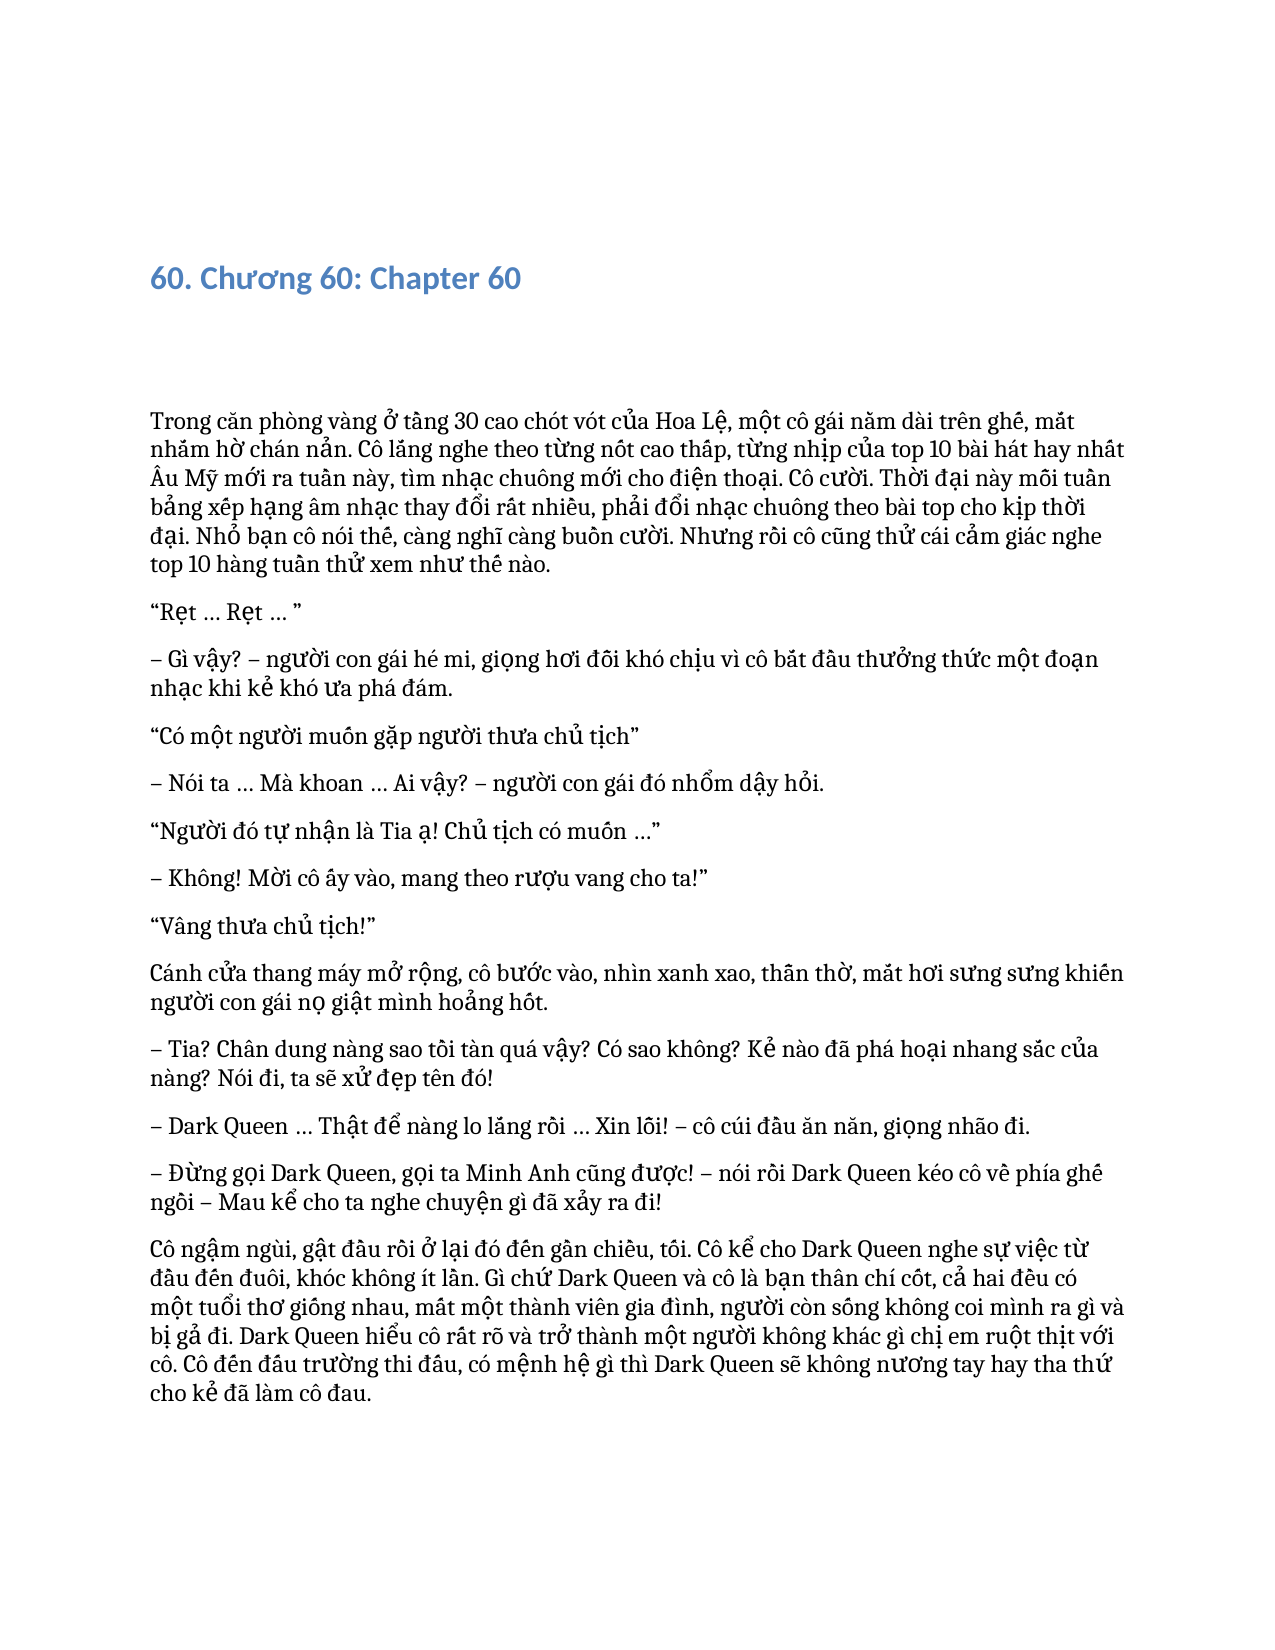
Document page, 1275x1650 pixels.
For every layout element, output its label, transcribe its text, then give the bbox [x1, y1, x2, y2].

text Cánh cửa thang máy mở rộng, cô bước vào, nhìn xanh xao, thẫn thờ, mắt hơi sưng sưng khiến người con gái nọ giật mình hoảng hốt. [150, 959, 1125, 1017]
text Trong căn phòng vàng ở tầng 30 cao chót vót của Hoa Lệ, một cô gái nằm dài trên ghế, mắt nhắm hờ chán nản. Cô lắng nghe theo từng nốt cao thấp, từng nhịp của top 10 bài hát hay nhất Âu Mỹ mới ra tuần này, tìm nhạc chuông mới cho điện thoại. Cô cười. Thời đại này mỗi tuần bảng xếp hạng âm nhạc thay đổi rất nhiều, phải đổi nhạc chuông theo bài top cho kịp thời đại. Nhỏ bạn cô nói thế, càng nghĩ càng buồn cười. Nhưng rồi cô cũng thử cái cảm giác nghe top 10 hàng tuần thử xem như thế nào. [150, 407, 1125, 579]
text – Đừng gọi Dark Queen, gọi ta Minh Anh cũng được! – nói rồi Dark Queen kéo cô về phía ghế ngồi – Mau kể cho ta nghe chuyện gì đã xảy ra đi! [150, 1159, 1125, 1217]
text Cô ngậm ngùi, gật đầu rồi ở lại đó đến gần chiều, tối. Cô kể cho Dark Queen nghe sự việc từ đầu đến đuôi, khóc không ít lần. Gì chứ Dark Queen và cô là bạn thân chí cốt, cả hai đều có một tuổi thơ giống nhau, mất một thành viên gia đình, người còn sống không coi mình ra gì và bị gả đi. Dark Queen hiểu cô rất rõ và trở thành một người không khác gì chị em ruột thịt với cô. Cô đến đấu trường thi đấu, có mệnh hệ gì thì Dark Queen sẽ không nương tay hay tha thứ cho kẻ đã làm cô đau. [150, 1235, 1125, 1408]
text – Dark Queen … Thật để nàng lo lắng rồi … Xin lỗi! – cô cúi đầu ăn năn, giọng nhão đi. [150, 1112, 1125, 1140]
text – Nói ta … Mà khoan … Ai vậy? – người con gái đó nhổm dậy hỏi. [150, 769, 1125, 798]
text “Người đó tự nhận là Tia ạ! Chủ tịch có muốn …” [150, 817, 1125, 845]
text “Có một người muốn gặp người thưa chủ tịch” [150, 722, 1125, 750]
text – Không! Mời cô ấy vào, mang theo rượu vang cho ta!” [150, 864, 1125, 893]
text “Rẹt … Rẹt … ” [150, 598, 1125, 627]
text – Tia? Chân dung nàng sao tồi tàn quá vậy? Có sao không? Kẻ nào đã phá hoại nhang sắc của nàng? Nói đi, ta sẽ xử đẹp tên đó! [150, 1035, 1125, 1093]
text – Gì vậy? – người con gái hé mi, giọng hơi đỗi khó chịu vì cô bắt đầu thưởng thức một đoạn nhạc khi kẻ khó ưa phá đám. [150, 645, 1125, 703]
text “Vâng thưa chủ tịch!” [150, 912, 1125, 940]
subtitle 60. Chương 60: Chapter 60 [150, 257, 1125, 298]
